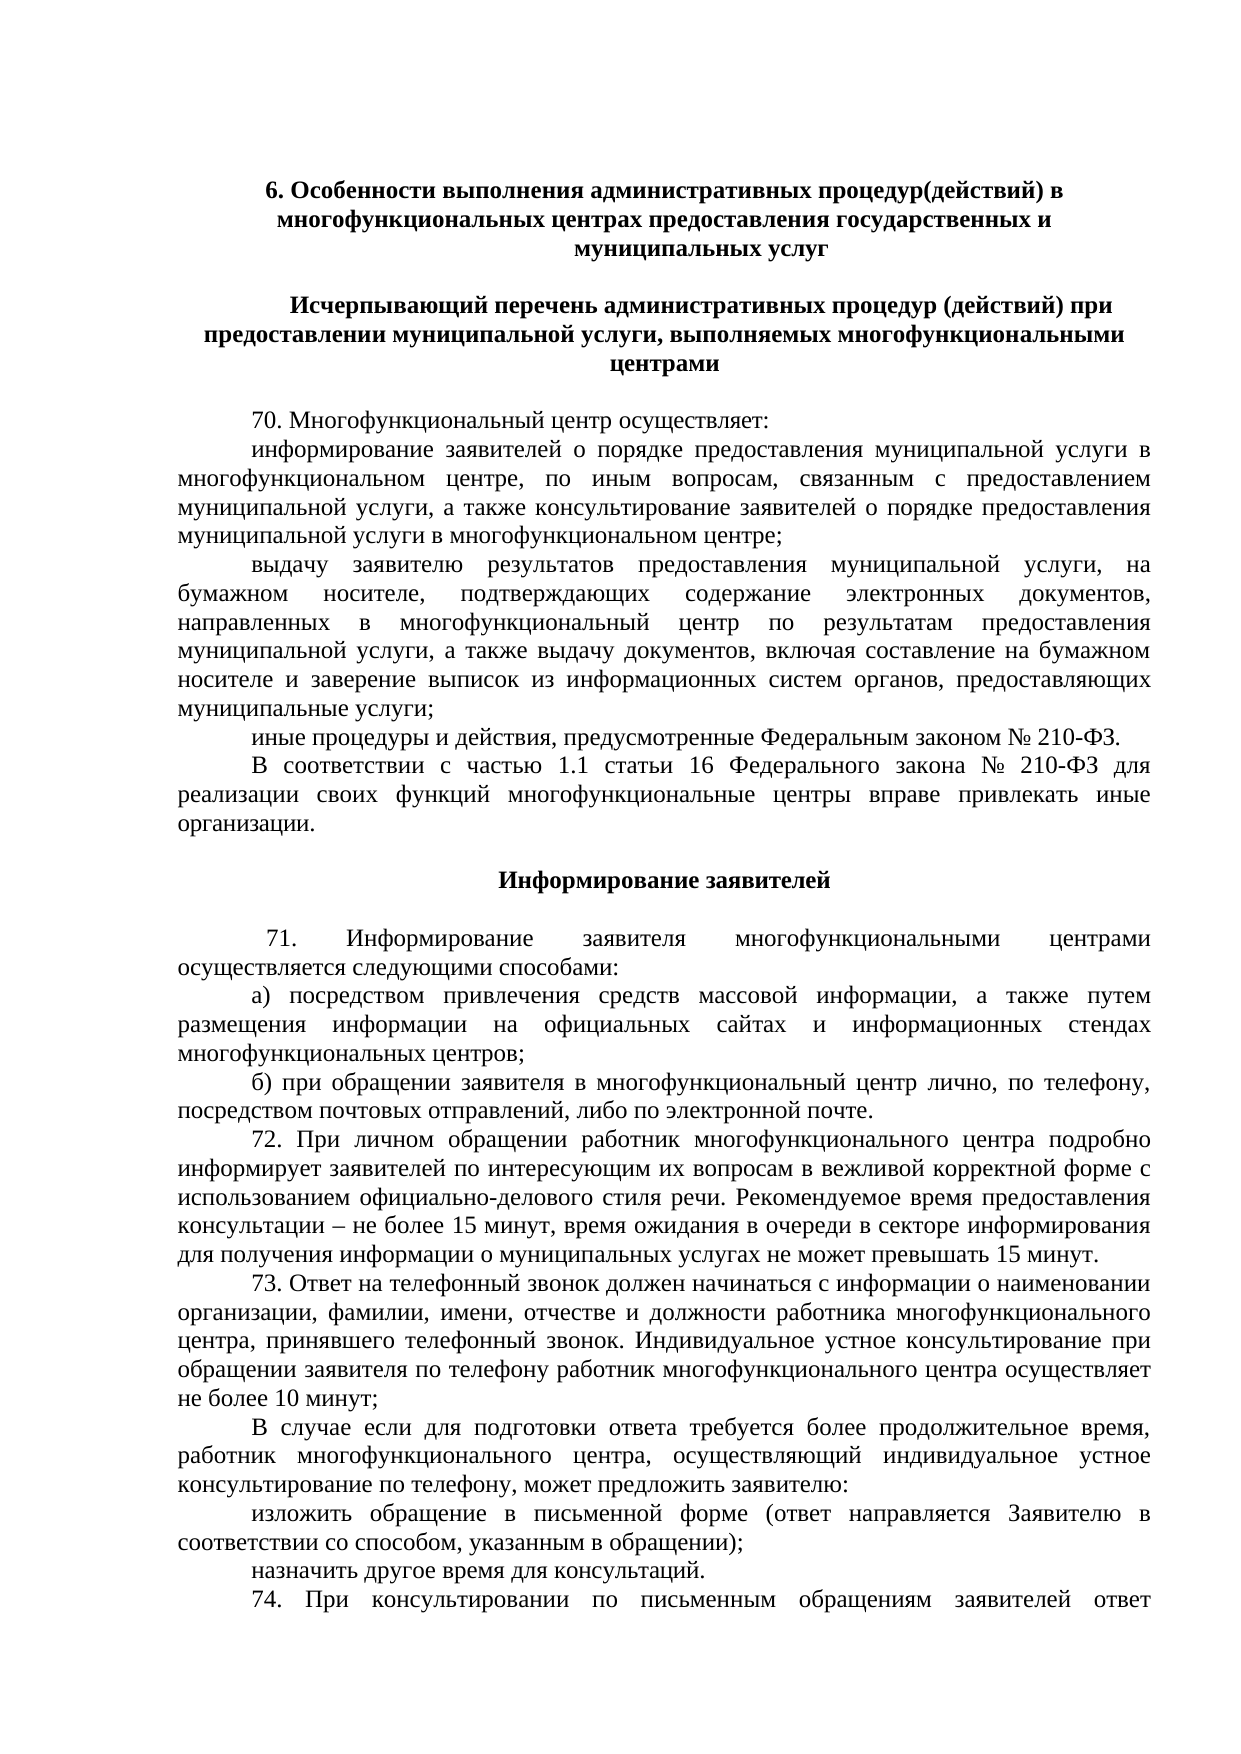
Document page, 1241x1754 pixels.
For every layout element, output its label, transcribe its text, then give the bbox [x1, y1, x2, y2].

text Исчерпывающий перечень административных процедур (действий) при предоставлении муниципальной услуги, выполняемых многофункциональными центрами [177, 291, 1152, 377]
text 71. Информирование заявителя многофункциональными центрами осуществляется следующими способами: [177, 923, 1152, 981]
text В соответствии с частью 1.1 статьи 16 Федерального закона № 210-ФЗ для реализации своих функций многофункциональные центры вправе привлекать иные организации. [177, 751, 1152, 837]
text выдачу заявителю результатов предоставления муниципальной услуги, на бумажном носителе, подтверждающих содержание электронных документов, направленных в многофункциональный центр по результатам предоставления муниципальной услуги, а также выдачу документов, включая составление на бумажном носителе и заверение выписок из информационных систем органов, предоставляющих муниципальные услуги; [177, 549, 1152, 722]
text б) при обращении заявителя в многофункциональный центр лично, по телефону, посредством почтовых отправлений, либо по электронной почте. [177, 1067, 1152, 1124]
text 73. Ответ на телефонный звонок должен начинаться с информации о наименовании организации, фамилии, имени, отчестве и должности работника многофункционального центра, принявшего телефонный звонок. Индивидуальное устное консультирование при обращении заявителя по телефону работник многофункционального центра осуществляет не более 10 минут; [177, 1268, 1152, 1412]
text а) посредством привлечения средств массовой информации, а также путем размещения информации на официальных сайтах и информационных стендах многофункциональных центров; [177, 981, 1152, 1067]
text 6. Особенности выполнения административных процедур(действий) в многофункциональных центрах предоставления государственных и [177, 176, 1152, 233]
text 70. Многофункциональный центр осуществляет: [177, 406, 1152, 434]
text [177, 1584, 1152, 1613]
text назначить другое время для консультаций. [177, 1556, 1152, 1584]
text муниципальных услуг [177, 233, 1152, 262]
text изложить обращение в письменной форме (ответ направляется Заявителю в соответствии со способом, указанным в обращении); [177, 1498, 1152, 1556]
text информирование заявителей о порядке предоставления муниципальной услуги в многофункциональном центре, по иным вопросам, связанным с предоставлением муниципальной услуги, а также консультирование заявителей о порядке предоставления муниципальной услуги в многофункциональном центре; [177, 434, 1152, 549]
text Информирование заявителей [177, 866, 1152, 894]
text иные процедуры и действия, предусмотренные Федеральным законом № 210-ФЗ. [177, 722, 1152, 751]
text 72. При личном обращении работник многофункционального центра подробно информирует заявителей по интересующим их вопросам в вежливой корректной форме с использованием официально-делового стиля речи. Рекомендуемое время предоставления консультации – не более 15 минут, время ожидания в очереди в секторе информирования для получения информации о муниципальных услугах не может превышать 15 минут. [177, 1124, 1152, 1268]
text В случае если для подготовки ответа требуется более продолжительное время, работник многофункционального центра, осуществляющий индивидуальное устное консультирование по телефону, может предложить заявителю: [177, 1412, 1152, 1498]
